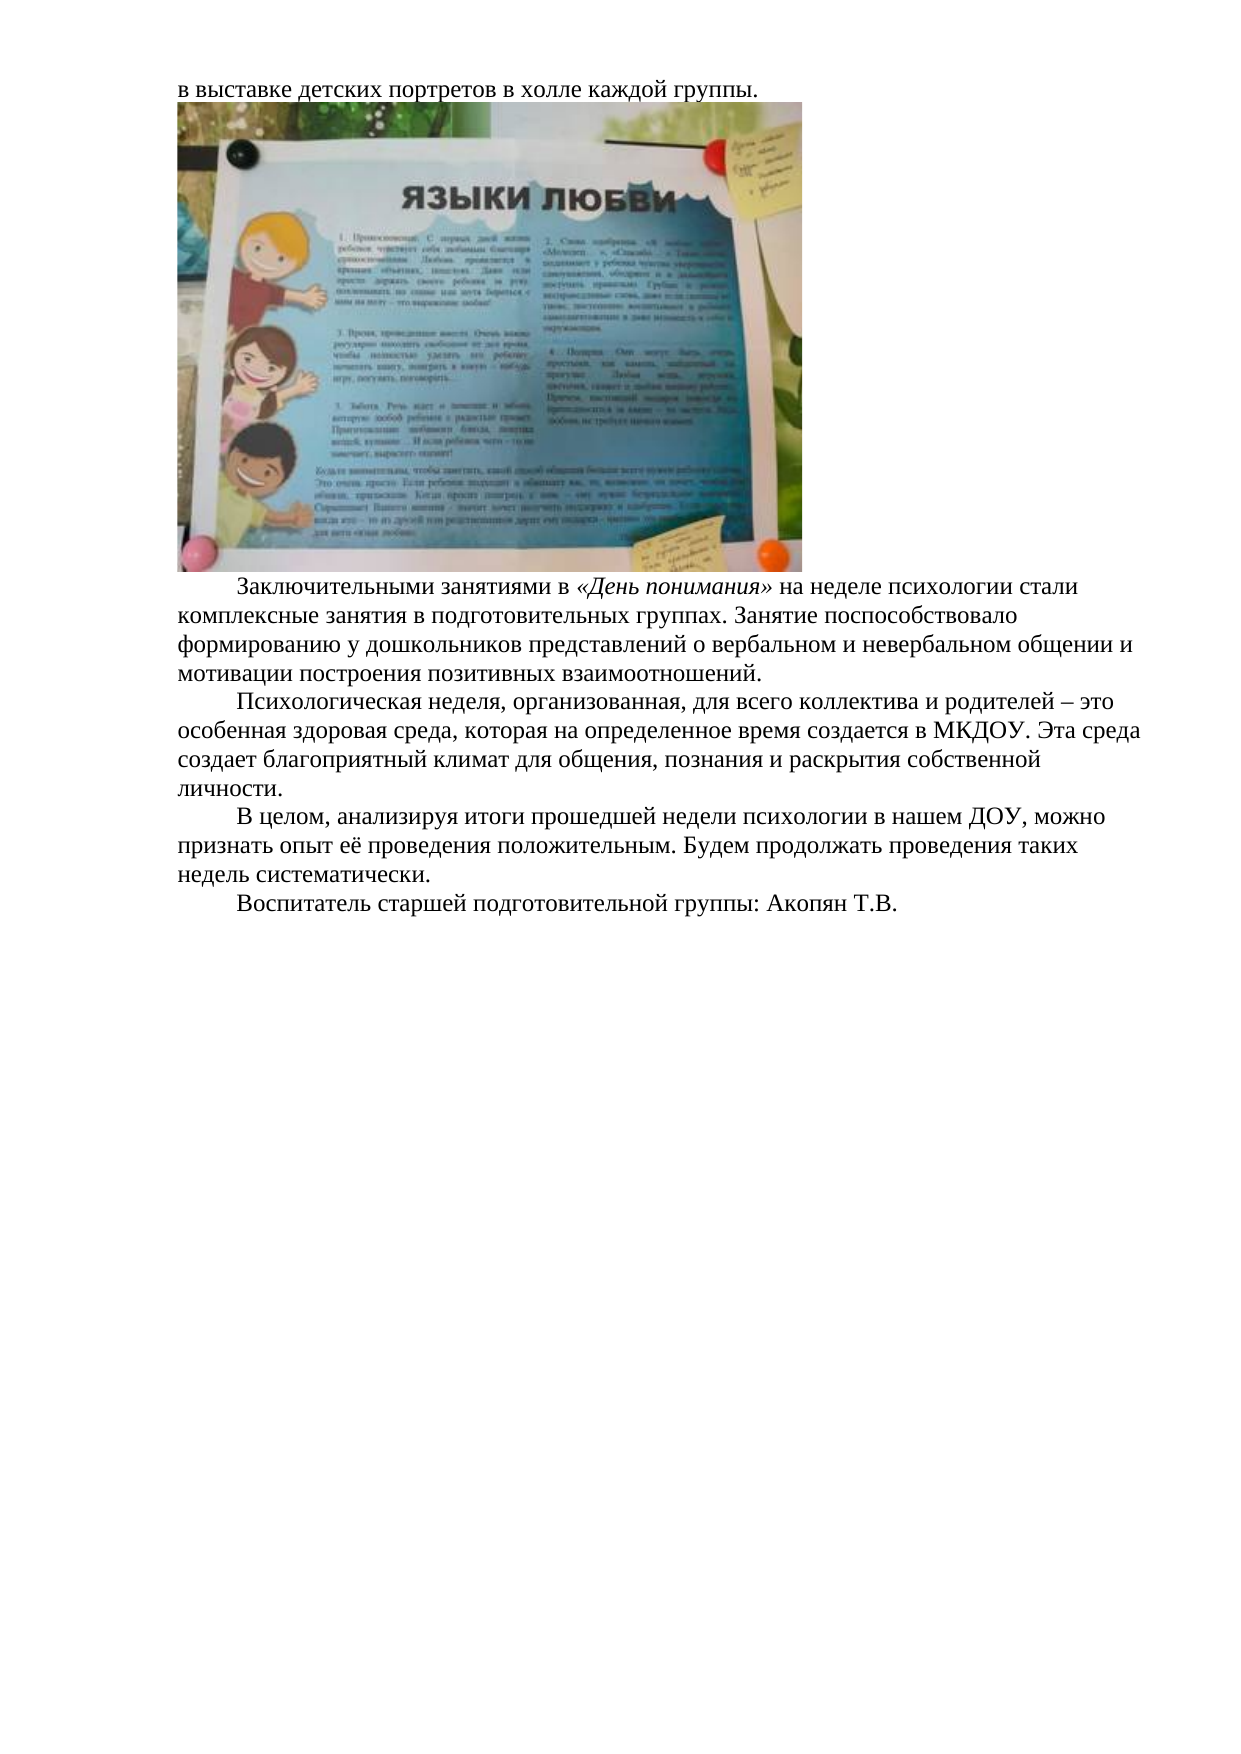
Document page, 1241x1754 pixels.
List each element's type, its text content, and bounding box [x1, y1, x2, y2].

text Заключительными занятиями в «День понимания» на неделе психологии стали комплексные занятия в подготовительных группах. Занятие поспособствовало формированию у дошкольников представлений о вербальном и невербальном общении и мотивации построения позитивных взаимоотношений. [177, 571, 1152, 686]
text В целом, анализируя итоги прошедшей недели психологии в нашем ДОУ, можно признать опыт её проведения положительным. Будем продолжать проведения таких недель систематически. [177, 801, 1152, 888]
text Воспитатель старшей подготовительной группы: Акопян Т.В. [177, 888, 1152, 916]
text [177, 74, 1152, 571]
text Психологическая неделя, организованная, для всего коллектива и родителей – это особенная здоровая среда, которая на определенное время создается в МКДОУ. Эта среда создает благоприятный климат для общения, познания и раскрытия собственной личности. [177, 686, 1152, 801]
picture [177, 102, 803, 572]
